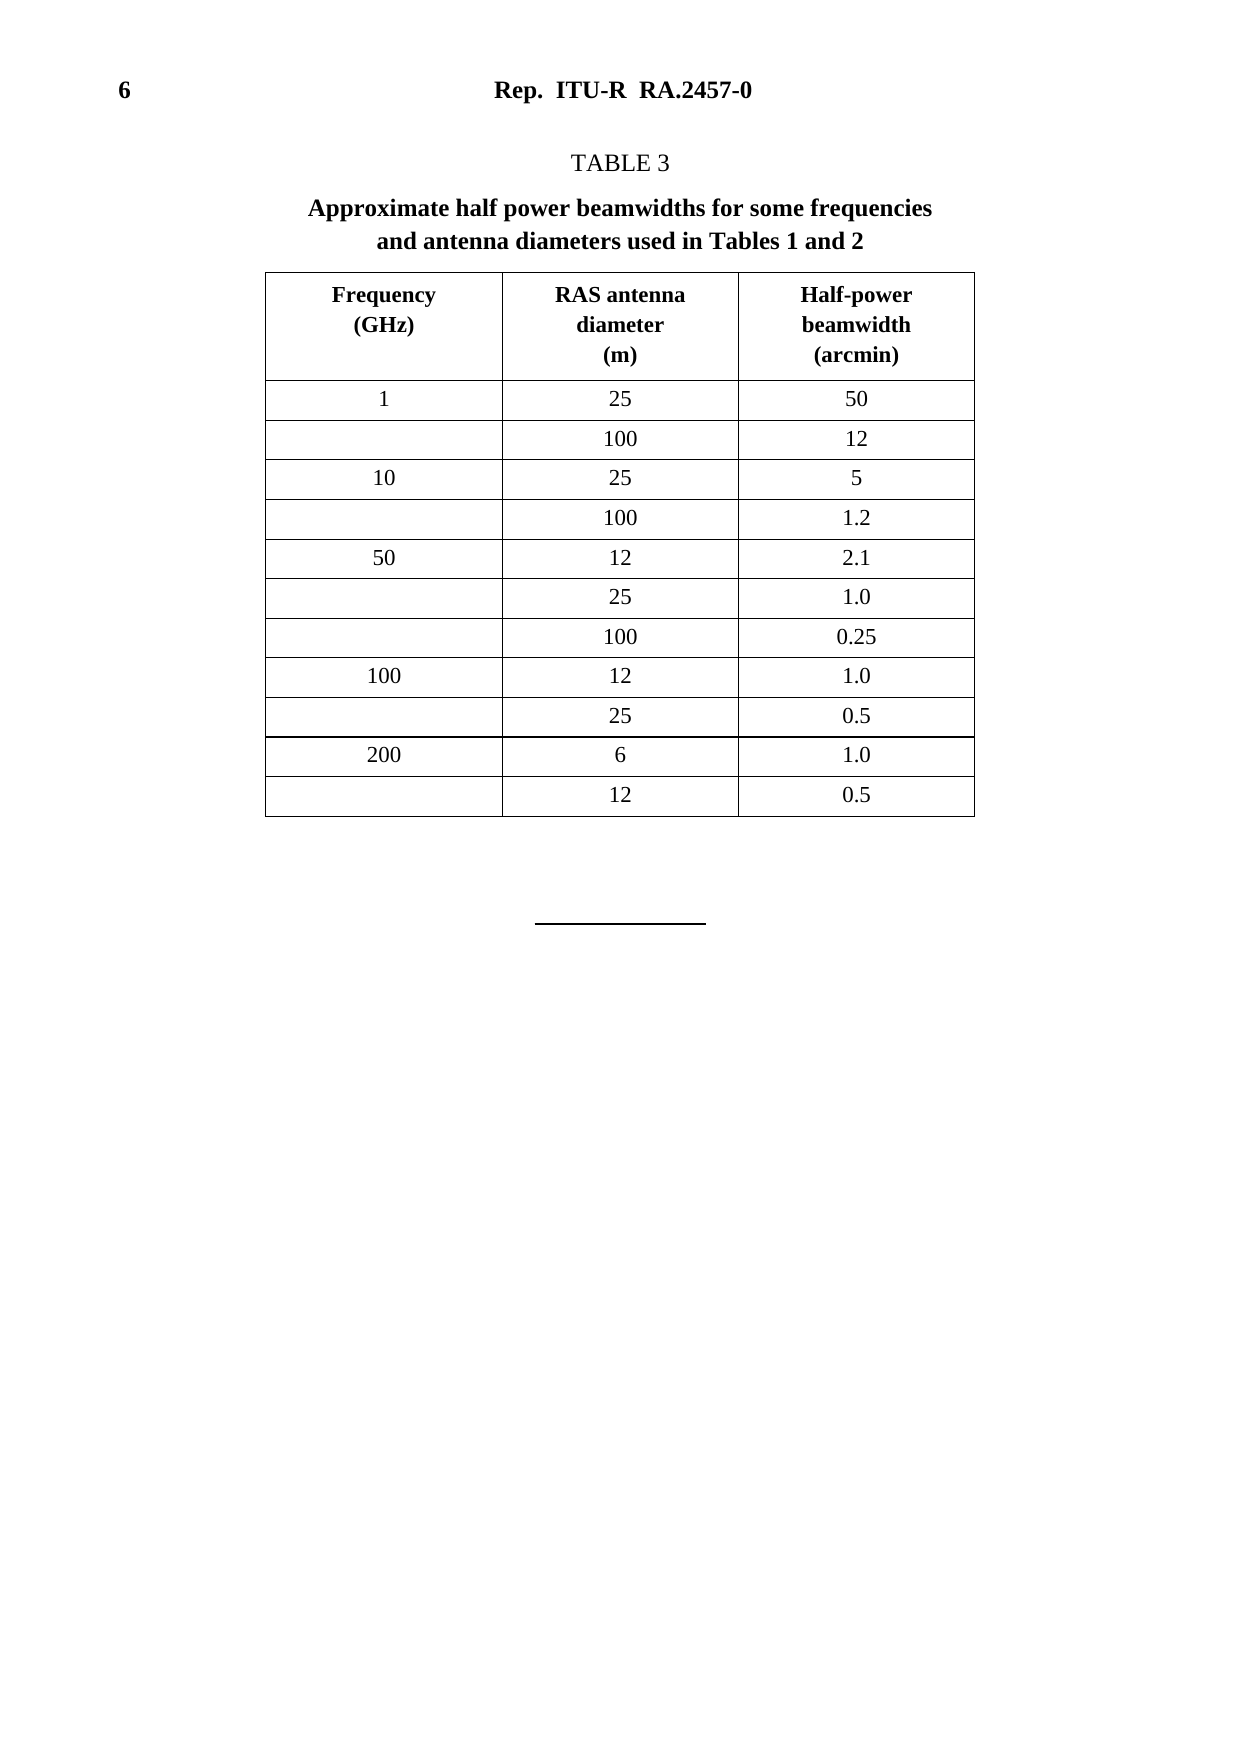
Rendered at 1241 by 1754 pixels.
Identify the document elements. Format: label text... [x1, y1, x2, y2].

table_cell [266, 619, 502, 657]
title Approximate half power beamwidths for some frequencies and antenna diameters used in Tables 1 and 2 [118, 193, 1122, 255]
table_cell 0.25 [739, 619, 974, 657]
table_cell 1.0 [739, 658, 974, 697]
table_cell 25 [503, 460, 738, 499]
table_cell 25 [503, 381, 738, 420]
table_cell 50 [266, 540, 502, 578]
table_cell [266, 698, 502, 736]
table_cell 1.2 [739, 500, 974, 538]
table_cell 25 [503, 579, 738, 618]
table_cell 25 [503, 698, 738, 736]
table_cell 10 [266, 460, 502, 499]
table_cell 6 [503, 738, 738, 776]
table_cell 12 [503, 658, 738, 697]
table_cell 50 [739, 381, 974, 420]
table_header Frequency (GHz) [266, 273, 502, 380]
table_cell 1.0 [739, 579, 974, 618]
table_cell [266, 421, 502, 459]
table_cell 12 [503, 777, 738, 816]
table_cell [266, 777, 502, 816]
table_cell [266, 579, 502, 618]
table_cell 100 [503, 500, 738, 538]
table_cell 12 [739, 421, 974, 459]
table_cell 100 [503, 421, 738, 459]
table_cell 1 [266, 381, 502, 420]
table_cell 5 [739, 460, 974, 499]
table_cell 0.5 [739, 698, 974, 736]
table_cell 1.0 [739, 738, 974, 776]
table_cell 0.5 [739, 777, 974, 816]
table_cell 12 [503, 540, 738, 578]
table_cell 100 [503, 619, 738, 657]
table_cell [266, 500, 502, 538]
table_cell 200 [266, 738, 502, 776]
text TABLE 3 [118, 148, 1122, 176]
table_header Half-power beamwidth (arcmin) [739, 273, 974, 380]
table_header RAS antenna diameter (m) [503, 273, 738, 380]
table_cell 2.1 [739, 540, 974, 578]
table_cell 100 [266, 658, 502, 697]
